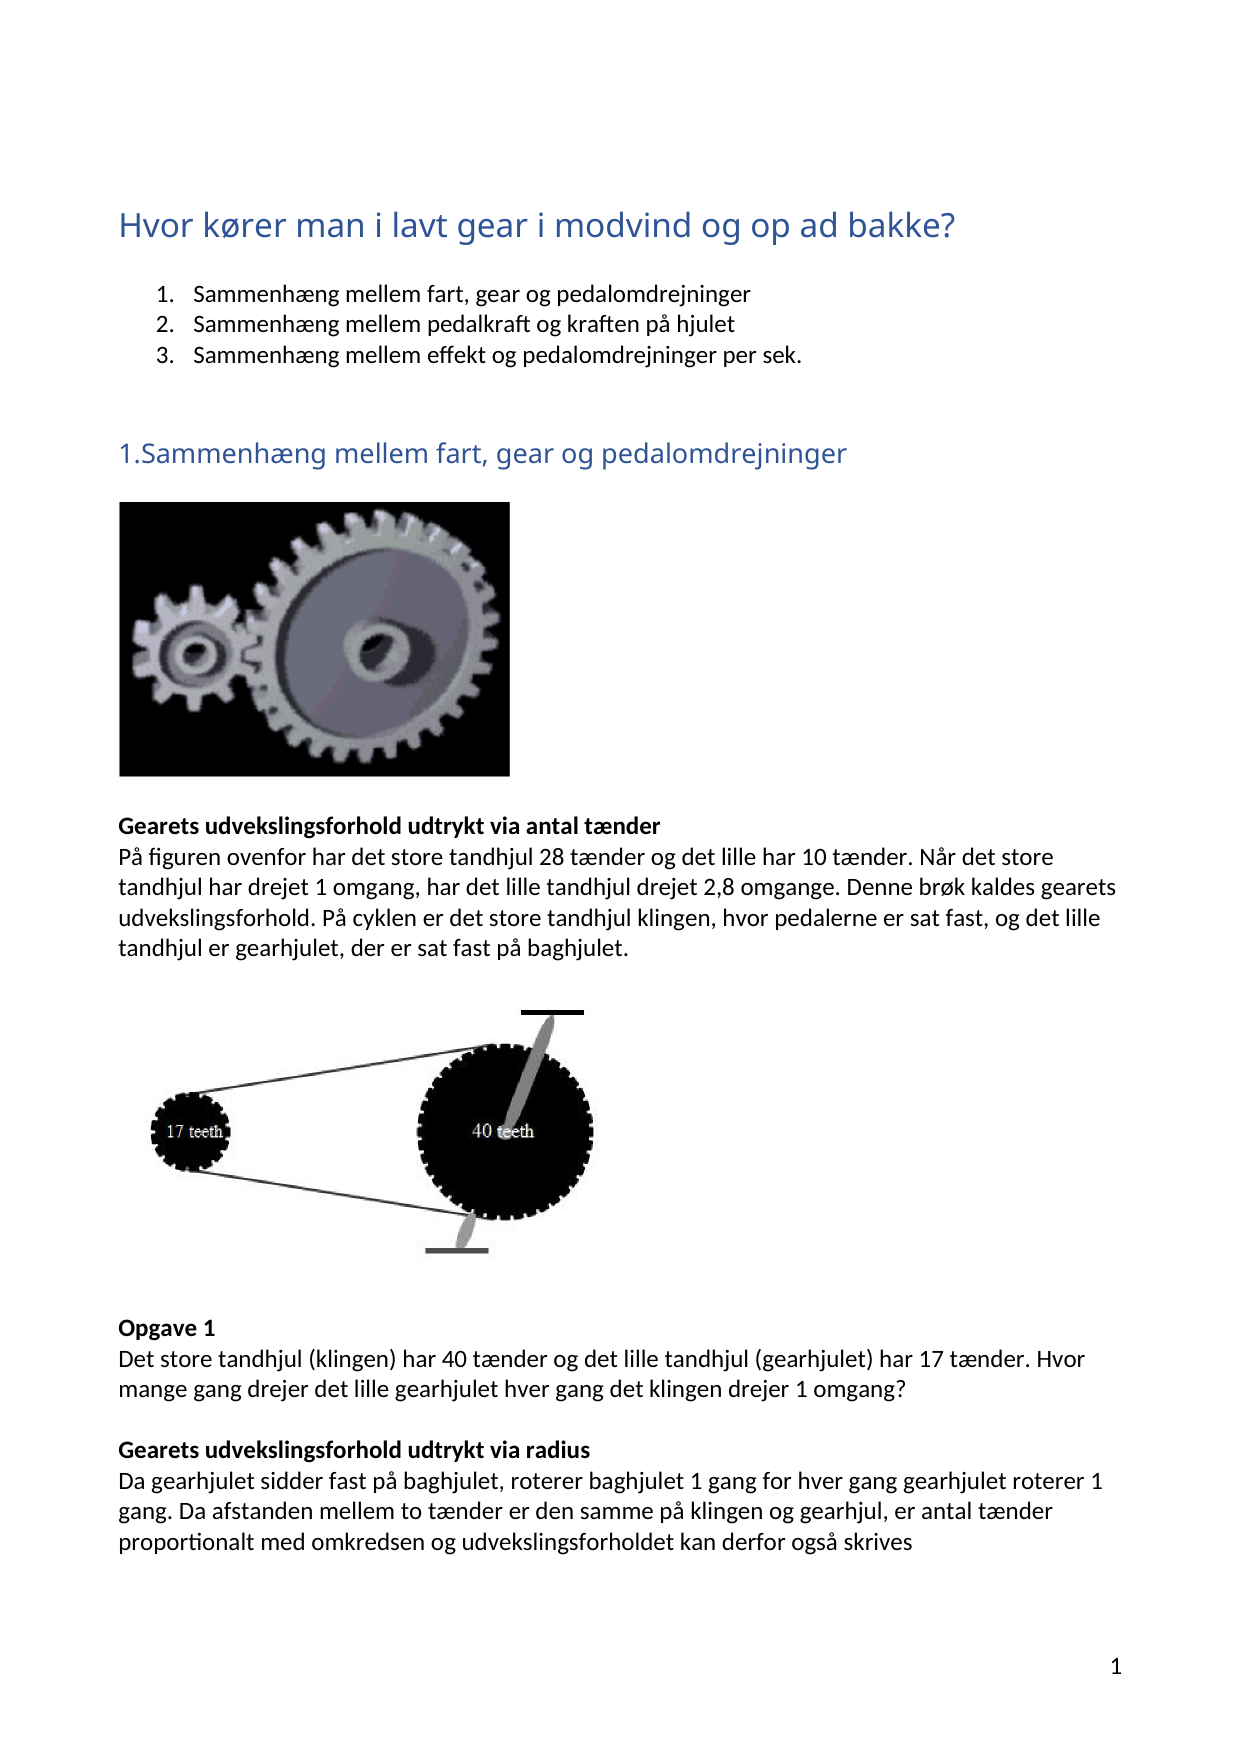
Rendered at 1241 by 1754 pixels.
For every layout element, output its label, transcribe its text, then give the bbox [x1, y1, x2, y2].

text Gearets udvekslingsforhold udtrykt via antal tænder [118, 810, 1122, 841]
text Da gearhjulet sidder fast på baghjulet, roterer baghjulet 1 gang for hver gang gearhjulet roterer 1 gang. Da afstanden mellem to tænder er den samme på klingen og gearhjul, er antal tænder proportionalt med omkredsen og udvekslingsforholdet kan derfor også skrives [118, 1465, 1122, 1557]
text Opgave 1 [118, 1312, 1122, 1343]
list Sammenhæng mellem fart, gear og pedalomdrejninger [156, 278, 1122, 309]
text Gearets udvekslingsforhold udtrykt via radius [118, 1434, 1122, 1465]
text På figuren ovenfor har det store tandhjul 28 tænder og det lille har 10 tænder. Når det store tandhjul har drejet 1 omgang, har det lille tandhjul drejet 2,8 omgange. Denne brøk kaldes gearets udvekslingsforhold. På cyklen er det store tandhjul klingen, hvor pedalerne er sat fast, og det lille tandhjul er gearhjulet, der er sat fast på baghjulet. [118, 841, 1122, 963]
picture [118, 502, 514, 780]
subtitle 1.Sammenhæng mellem fart, gear og pedalomdrejninger [118, 435, 1122, 472]
list Sammenhæng mellem pedalkraft og kraften på hjulet [156, 309, 1122, 339]
list Sammenhæng mellem effekt og pedalomdrejninger per sek. [156, 339, 1122, 370]
subtitle Hvor kører man i lavt gear i modvind og op ad bakke? [118, 202, 1122, 248]
picture [118, 962, 634, 1282]
text Det store tandhjul (klingen) har 40 tænder og det lille tandhjul (gearhjulet) har 17 tænder. Hvor mange gang drejer det lille gearhjulet hver gang det klingen drejer 1 omgang? [118, 1343, 1122, 1404]
